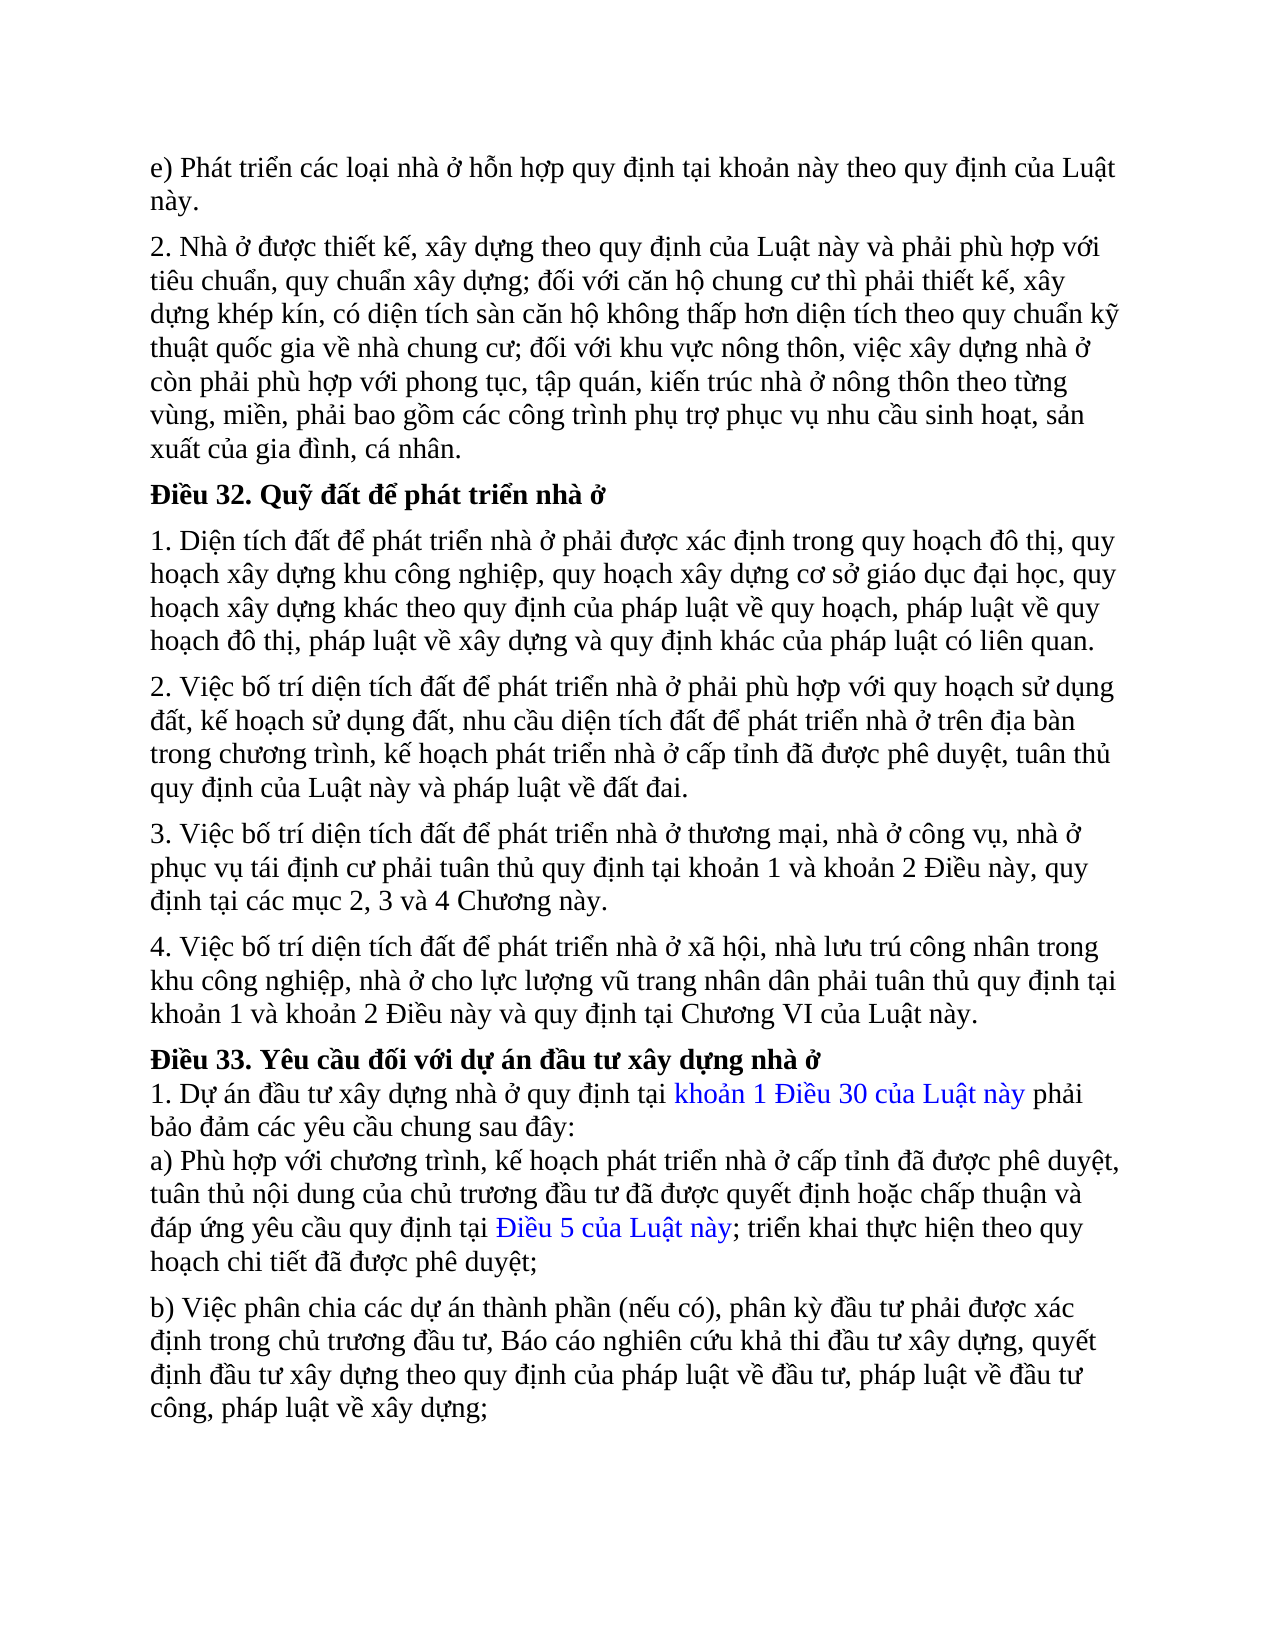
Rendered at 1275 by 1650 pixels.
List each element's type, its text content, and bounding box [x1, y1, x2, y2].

text 1. Dự án đầu tư xây dựng nhà ở quy định tại khoản 1 Điều 30 của Luật này phải bảo đảm các yêu cầu chung sau đây: [150, 1076, 1125, 1143]
text 4. Việc bố trí diện tích đất để phát triển nhà ở xã hội, nhà lưu trú công nhân trong khu công nghiệp, nhà ở cho lực lượng vũ trang nhân dân phải tuân thủ quy định tại khoản 1 và khoản 2 Điều này và quy định tại Chương VI của Luật này. [150, 929, 1125, 1030]
text Điều 33. Yêu cầu đối với dự án đầu tư xây dựng nhà ở [150, 1042, 1125, 1076]
text 2. Việc bố trí diện tích đất để phát triển nhà ở phải phù hợp với quy hoạch sử dụng đất, kế hoạch sử dụng đất, nhu cầu diện tích đất để phát triển nhà ở trên địa bàn trong chương trình, kế hoạch phát triển nhà ở cấp tỉnh đã được phê duyệt, tuân thủ quy định của Luật này và pháp luật về đất đai. [150, 669, 1125, 804]
text 2. Nhà ở được thiết kế, xây dựng theo quy định của Luật này và phải phù hợp với tiêu chuẩn, quy chuẩn xây dựng; đối với căn hộ chung cư thì phải thiết kế, xây dựng khép kín, có diện tích sàn căn hộ không thấp hơn diện tích theo quy chuẩn kỹ thuật quốc gia về nhà chung cư; đối với khu vực nông thôn, việc xây dựng nhà ở còn phải phù hợp với phong tục, tập quán, kiến trúc nhà ở nông thôn theo từng vùng, miền, phải bao gồm các công trình phụ trợ phục vụ nhu cầu sinh hoạt, sản xuất của gia đình, cá nhân. [150, 229, 1125, 464]
text b) Việc phân chia các dự án thành phần (nếu có), phân kỳ đầu tư phải được xác định trong chủ trương đầu tư, Báo cáo nghiên cứu khả thi đầu tư xây dựng, quyết định đầu tư xây dựng theo quy định của pháp luật về đầu tư, pháp luật về đầu tư công, pháp luật về xây dựng; [150, 1290, 1125, 1424]
text 1. Diện tích đất để phát triển nhà ở phải được xác định trong quy hoạch đô thị, quy hoạch xây dựng khu công nghiệp, quy hoạch xây dựng cơ sở giáo dục đại học, quy hoạch xây dựng khác theo quy định của pháp luật về quy hoạch, pháp luật về quy hoạch đô thị, pháp luật về xây dựng và quy định khác của pháp luật có liên quan. [150, 523, 1125, 657]
text Điều 32. Quỹ đất để phát triển nhà ở [150, 477, 1125, 510]
text 3. Việc bố trí diện tích đất để phát triển nhà ở thương mại, nhà ở công vụ, nhà ở phục vụ tái định cư phải tuân thủ quy định tại khoản 1 và khoản 2 Điều này, quy định tại các mục 2, 3 và 4 Chương này. [150, 816, 1125, 917]
text a) Phù hợp với chương trình, kế hoạch phát triển nhà ở cấp tỉnh đã được phê duyệt, tuân thủ nội dung của chủ trương đầu tư đã được quyết định hoặc chấp thuận và đáp ứng yêu cầu quy định tại Điều 5 của Luật này; triển khai thực hiện theo quy hoạch chi tiết đã được phê duyệt; [150, 1143, 1125, 1277]
text e) Phát triển các loại nhà ở hỗn hợp quy định tại khoản này theo quy định của Luật này. [150, 150, 1125, 217]
